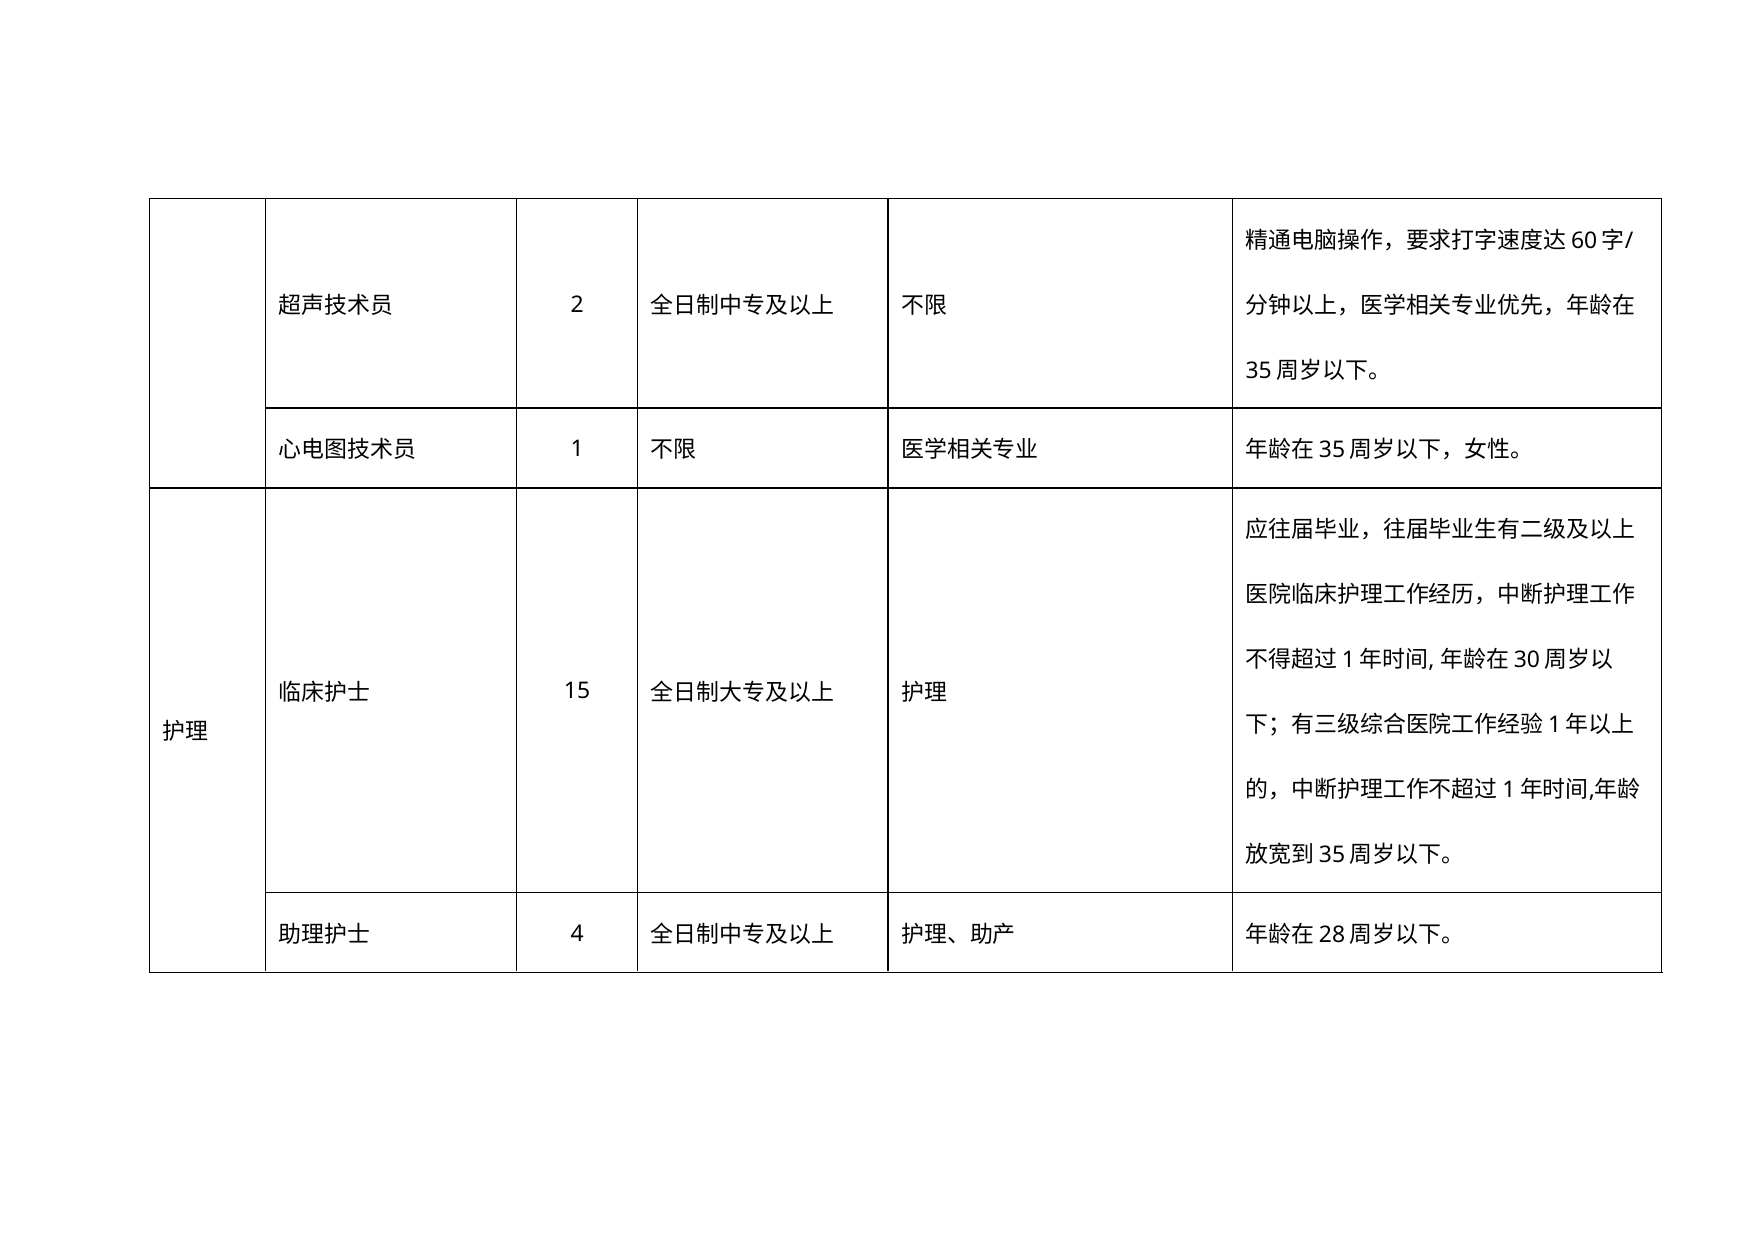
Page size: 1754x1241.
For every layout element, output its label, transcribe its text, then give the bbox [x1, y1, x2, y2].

table_cell 护理 [889, 489, 1232, 892]
table_cell 心电图技术员 [266, 409, 516, 487]
table_cell 医学相关专业 [889, 409, 1232, 487]
table_cell 护理 [150, 489, 265, 971]
table_cell 15 [517, 489, 637, 892]
table_cell 不限 [638, 409, 887, 487]
table_cell 1 [517, 409, 637, 487]
table_cell 不限 [889, 199, 1232, 407]
table_cell 临床护士 [266, 489, 516, 892]
table_cell 全日制大专及以上 [638, 489, 887, 892]
table_cell 超声技术员 [266, 199, 516, 407]
table_cell 4 [517, 893, 637, 971]
table_cell 年龄在35周岁以下，女性。 [1233, 409, 1661, 487]
table_cell 助理护士 [266, 893, 516, 971]
table_cell 年龄在28周岁以下。 [1233, 893, 1661, 971]
table_cell 精通电脑操作，要求打字速度达60字/分钟以上，医学相关专业优先，年龄在35周岁以下。 [1233, 199, 1661, 407]
table_cell 全日制中专及以上 [638, 893, 887, 971]
table_cell 应往届毕业，往届毕业生有二级及以上医院临床护理工作经历，中断护理工作不得超过1年时间, 年龄在30周岁以下；有三级综合医院工作经验1年以上的，中断护理工作不超过1年时间,年龄放宽到35周岁以下。 [1233, 489, 1661, 892]
table_cell 全日制中专及以上 [638, 199, 887, 407]
table_cell 2 [517, 199, 637, 407]
table_cell 护理、助产 [889, 893, 1232, 971]
